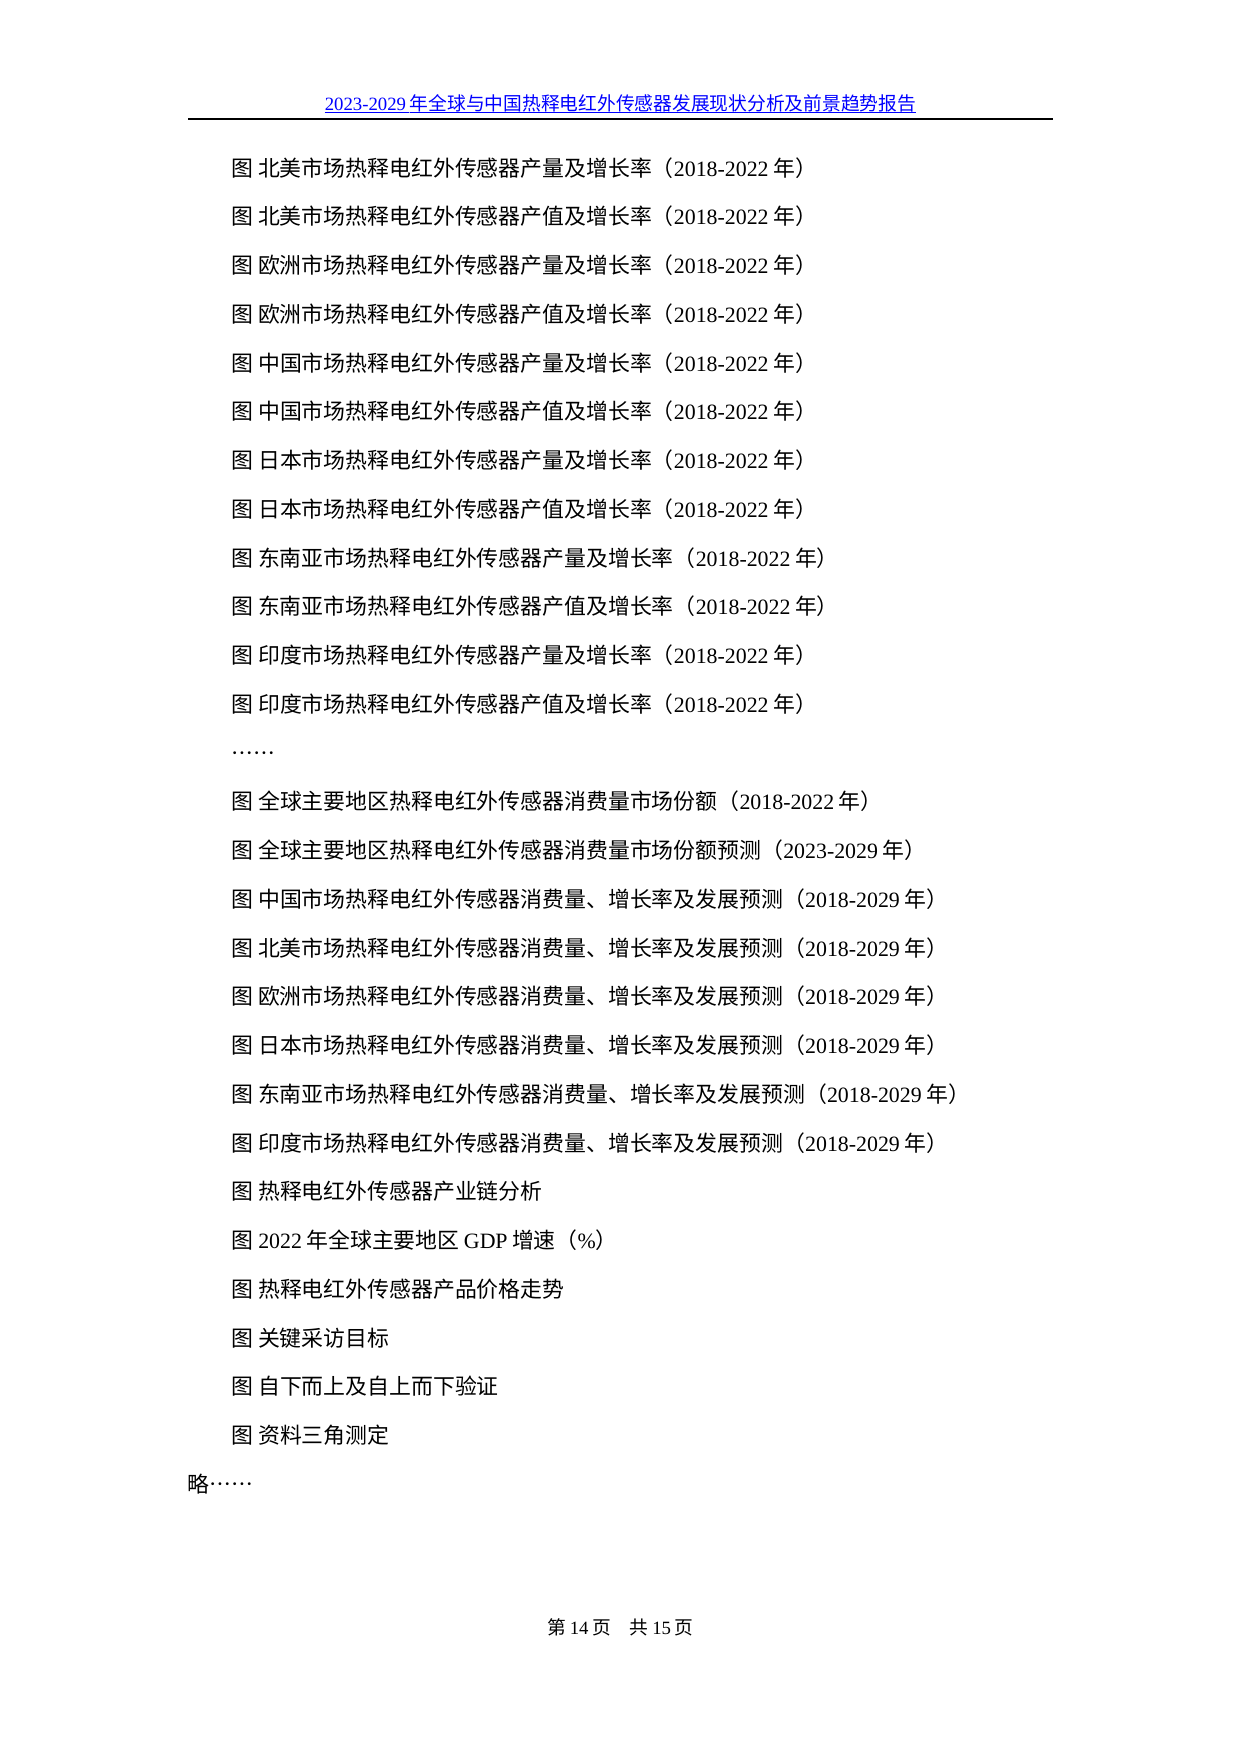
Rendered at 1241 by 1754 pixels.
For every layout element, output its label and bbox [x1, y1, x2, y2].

text [187, 150, 1053, 1499]
